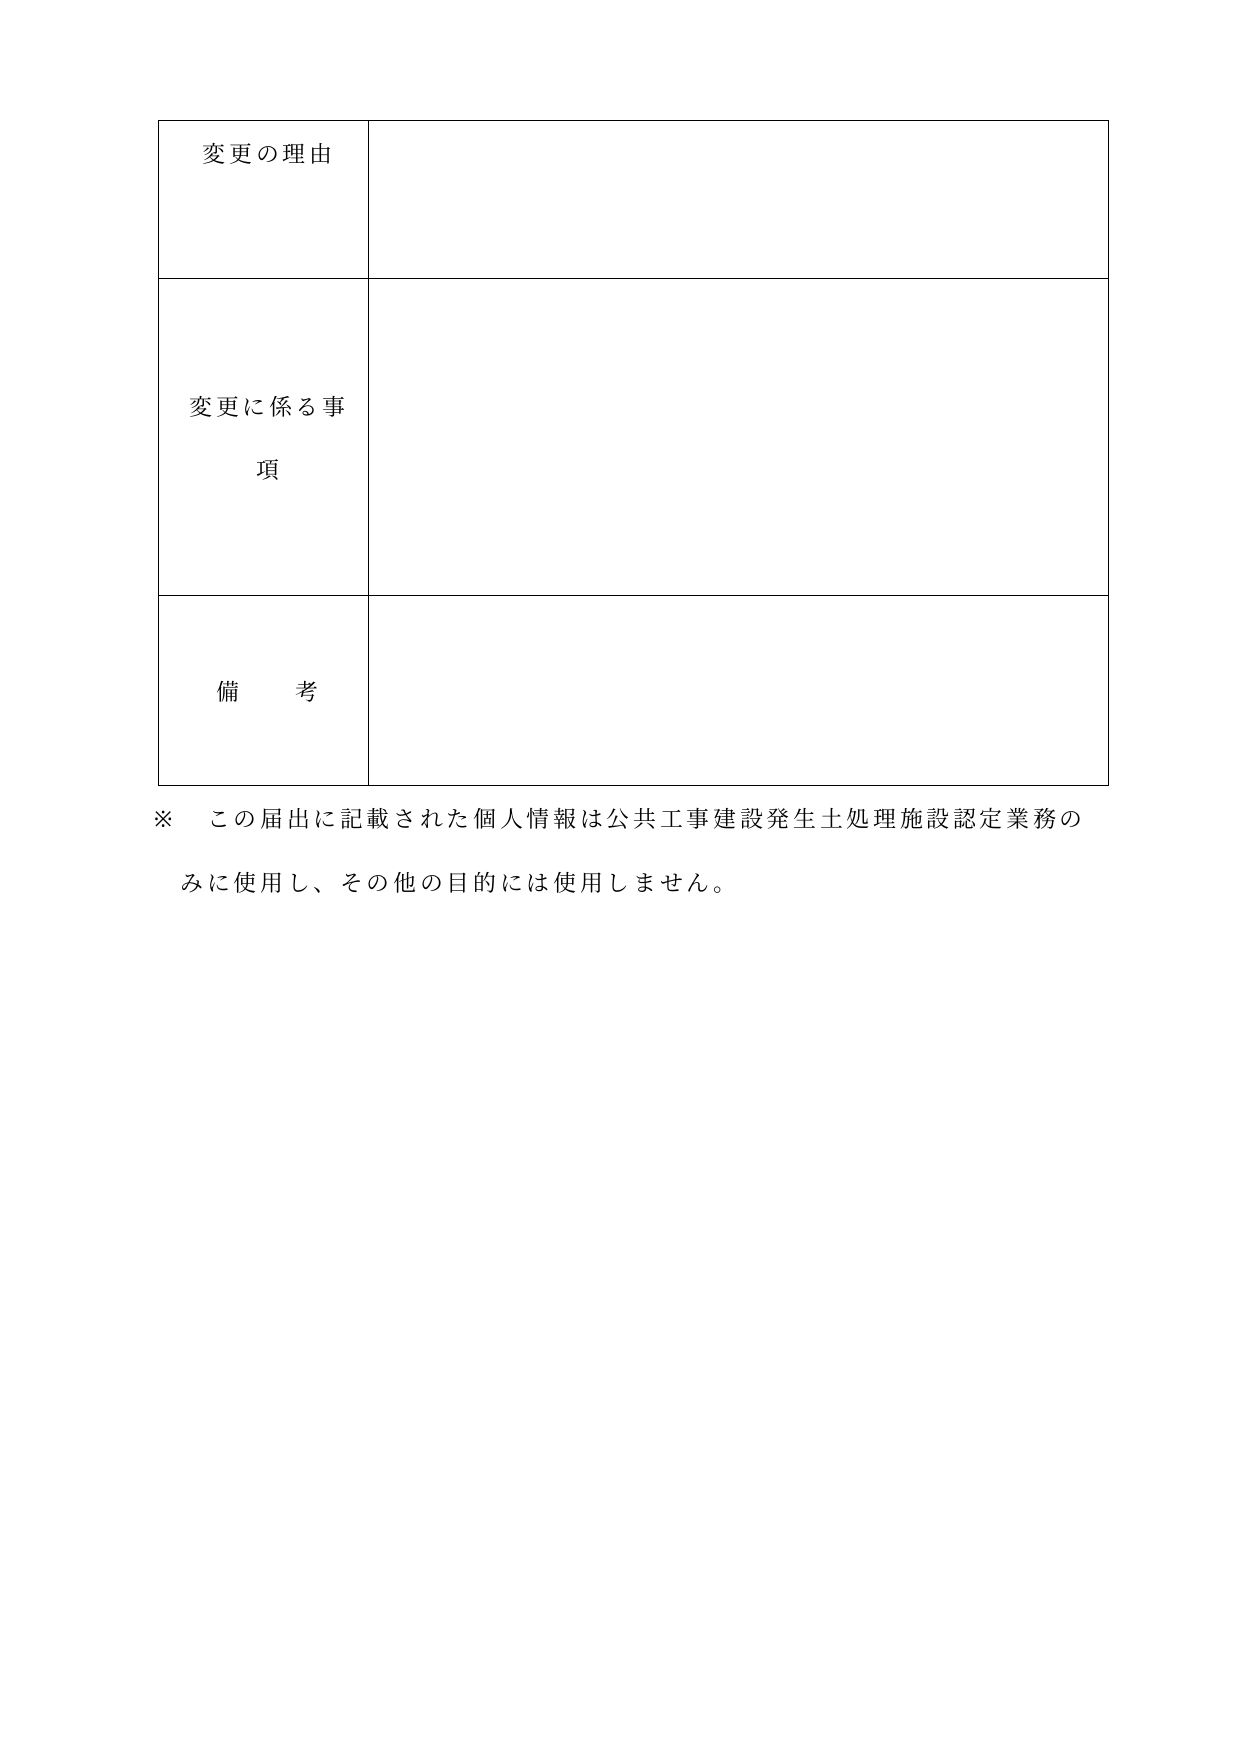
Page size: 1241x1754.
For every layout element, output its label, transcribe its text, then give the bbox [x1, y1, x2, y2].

text ※この届出に記載された個人情報は公共工事建設発生土処理施設認定業務のみに使用し、その他の目的には使用しません。 [153, 786, 1087, 913]
table_cell [369, 596, 1108, 785]
table_cell 備 考 [159, 596, 368, 785]
table_cell 変更に係る事項 [159, 279, 368, 595]
table_cell [369, 279, 1108, 595]
table_cell [369, 121, 1108, 278]
table_cell 変更の理由 [159, 121, 368, 278]
